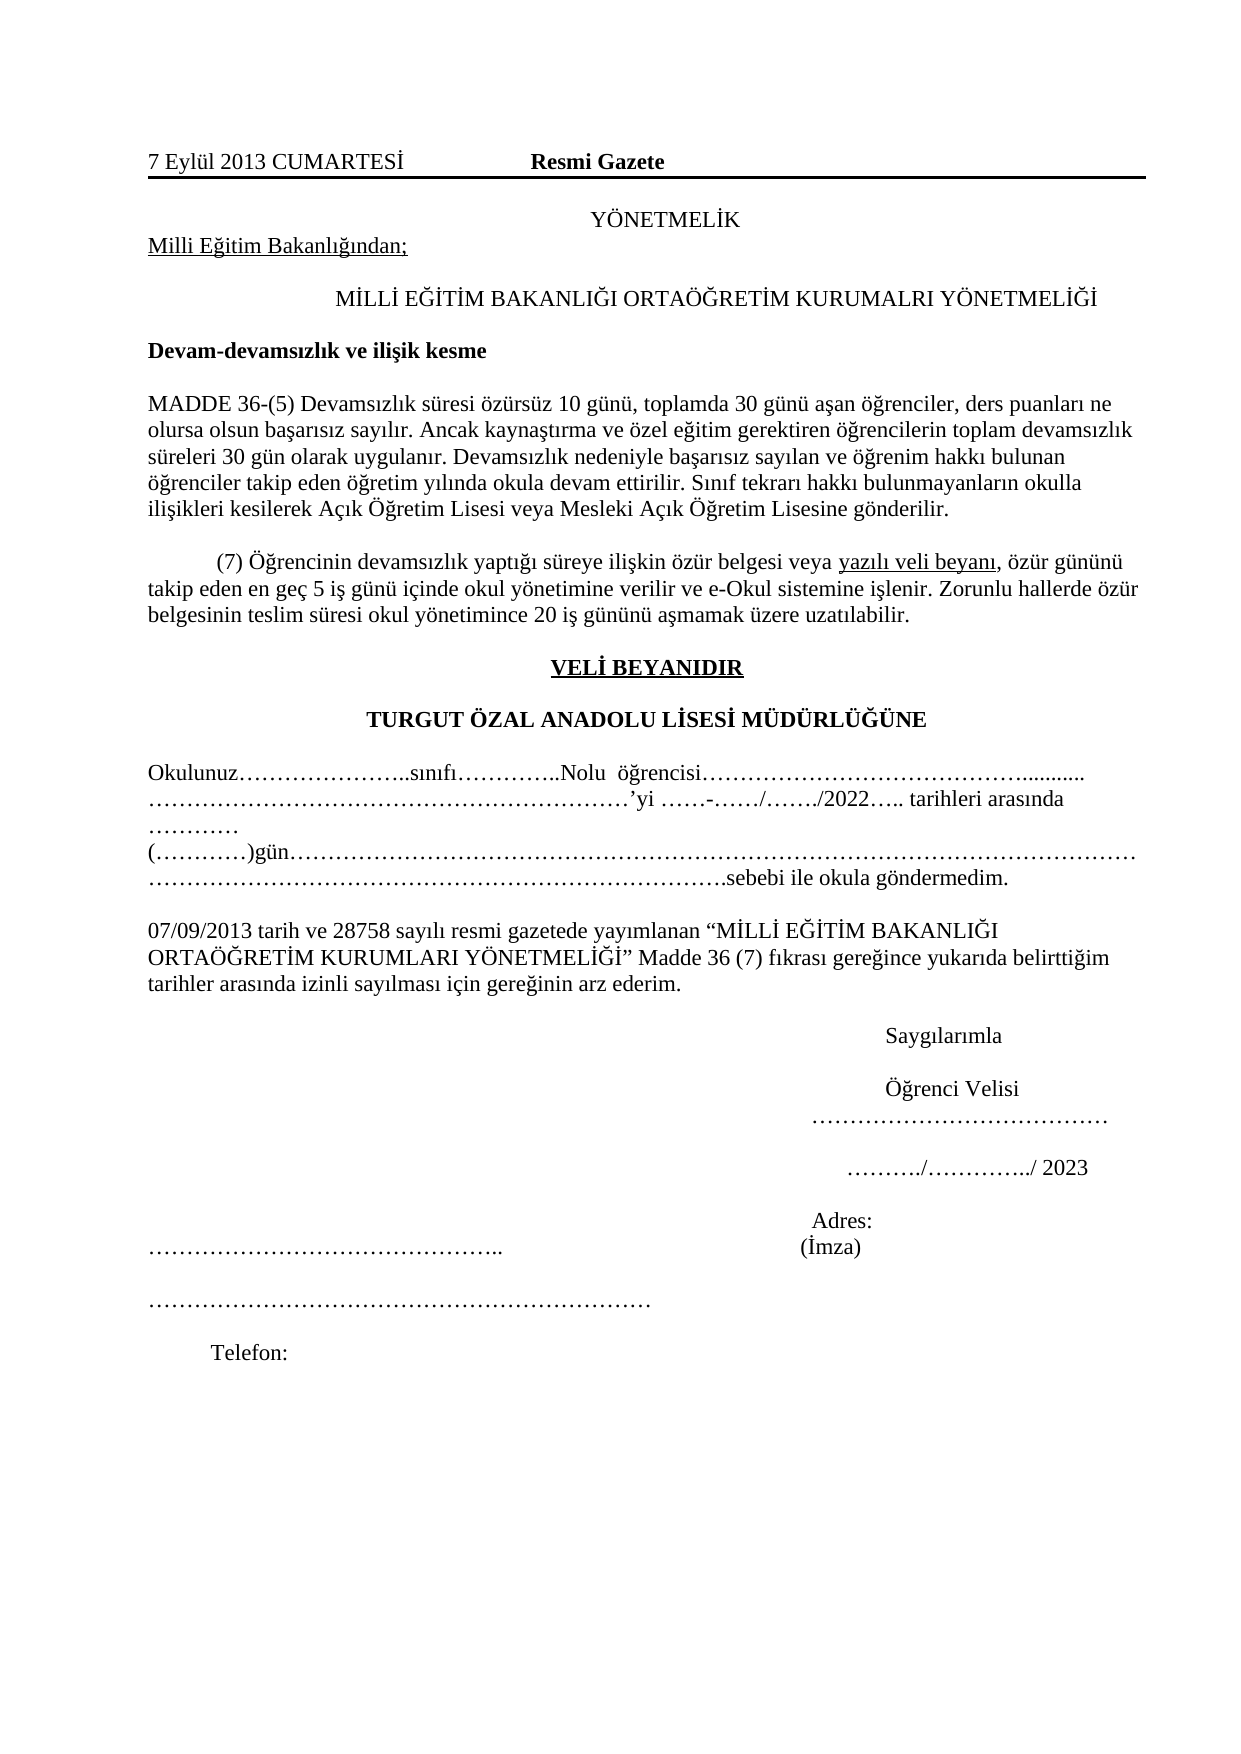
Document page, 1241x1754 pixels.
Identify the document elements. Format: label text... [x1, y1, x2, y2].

text Öğrenci Velisi [148, 1075, 1146, 1102]
text Adres:……………………………………….. (İmza) [148, 1207, 1146, 1260]
text MİLLİ EĞİTİM BAKANLIĞI ORTAÖĞRETİM KURUMALRI YÖNETMELİĞİ [148, 285, 1146, 311]
text Telefon: [148, 1339, 1146, 1365]
text Okulunuz…………………..sınıfı…………..Nolu öğrencisi……………………………………........... [148, 759, 1146, 785]
text Milli Eğitim Bakanlığından; [148, 232, 1146, 258]
text Devam-devamsızlık ve ilişik kesme [148, 337, 1146, 364]
text YÖNETMELİK [516, 206, 1146, 232]
text TURGUT ÖZAL ANADOLU LİSESİ MÜDÜRLÜĞÜNE [148, 706, 1146, 733]
text Saygılarımla [148, 1023, 1146, 1049]
text 07/09/2013 tarih ve 28758 sayılı resmi gazetede yayımlanan “MİLLİ EĞİTİM BAKANLIĞI ORTAÖĞRETİM KURUMLARI YÖNETMELİĞİ” Madde 36 (7) fıkrası gereğince yukarıda belirttiğim tarihler arasında izinli sayılması için gereğinin arz ederim. [148, 917, 1146, 996]
text VELİ BEYANIDIR [148, 654, 1146, 680]
text 7 Eylül 2013 CUMARTESİ Resmi Gazete [148, 148, 1146, 176]
text ………………………………… [148, 1102, 1146, 1128]
text ………………………………………………………’yi ……-……/……./2022….. tarihleri arasında …………(…………)gün…………………………………………………………………………………………………………………………………………………………………….sebebi ile okula göndermedim. [148, 785, 1146, 891]
text ………………………………………………………… [148, 1286, 1146, 1312]
text (7) Öğrencinin devamsızlık yaptığı süreye ilişkin özür belgesi veya yazılı veli beyanı, özür gününü takip eden en geç 5 iş günü içinde okul yönetimine verilir ve e-Okul sistemine işlenir. Zorunlu hallerde özür belgesinin teslim süresi okul yönetimince 20 iş gününü aşmamak üzere uzatılabilir. [148, 548, 1146, 627]
text MADDE 36-(5) Devamsızlık süresi özürsüz 10 günü, toplamda 30 günü aşan öğrenciler, ders puanları ne olursa olsun başarısız sayılır. Ancak kaynaştırma ve özel eğitim gerektiren öğrencilerin toplam devamsızlık süreleri 30 gün olarak uygulanır. Devamsızlık nedeniyle başarısız sayılan ve öğrenim hakkı bulunan öğrenciler takip eden öğretim yılında okula devam ettirilir. Sınıf tekrarı hakkı bulunmayanların okulla ilişikleri kesilerek Açık Öğretim Lisesi veya Mesleki Açık Öğretim Lisesine gönderilir. [148, 390, 1146, 522]
text ………./…………../ 2023 [148, 1154, 1146, 1181]
